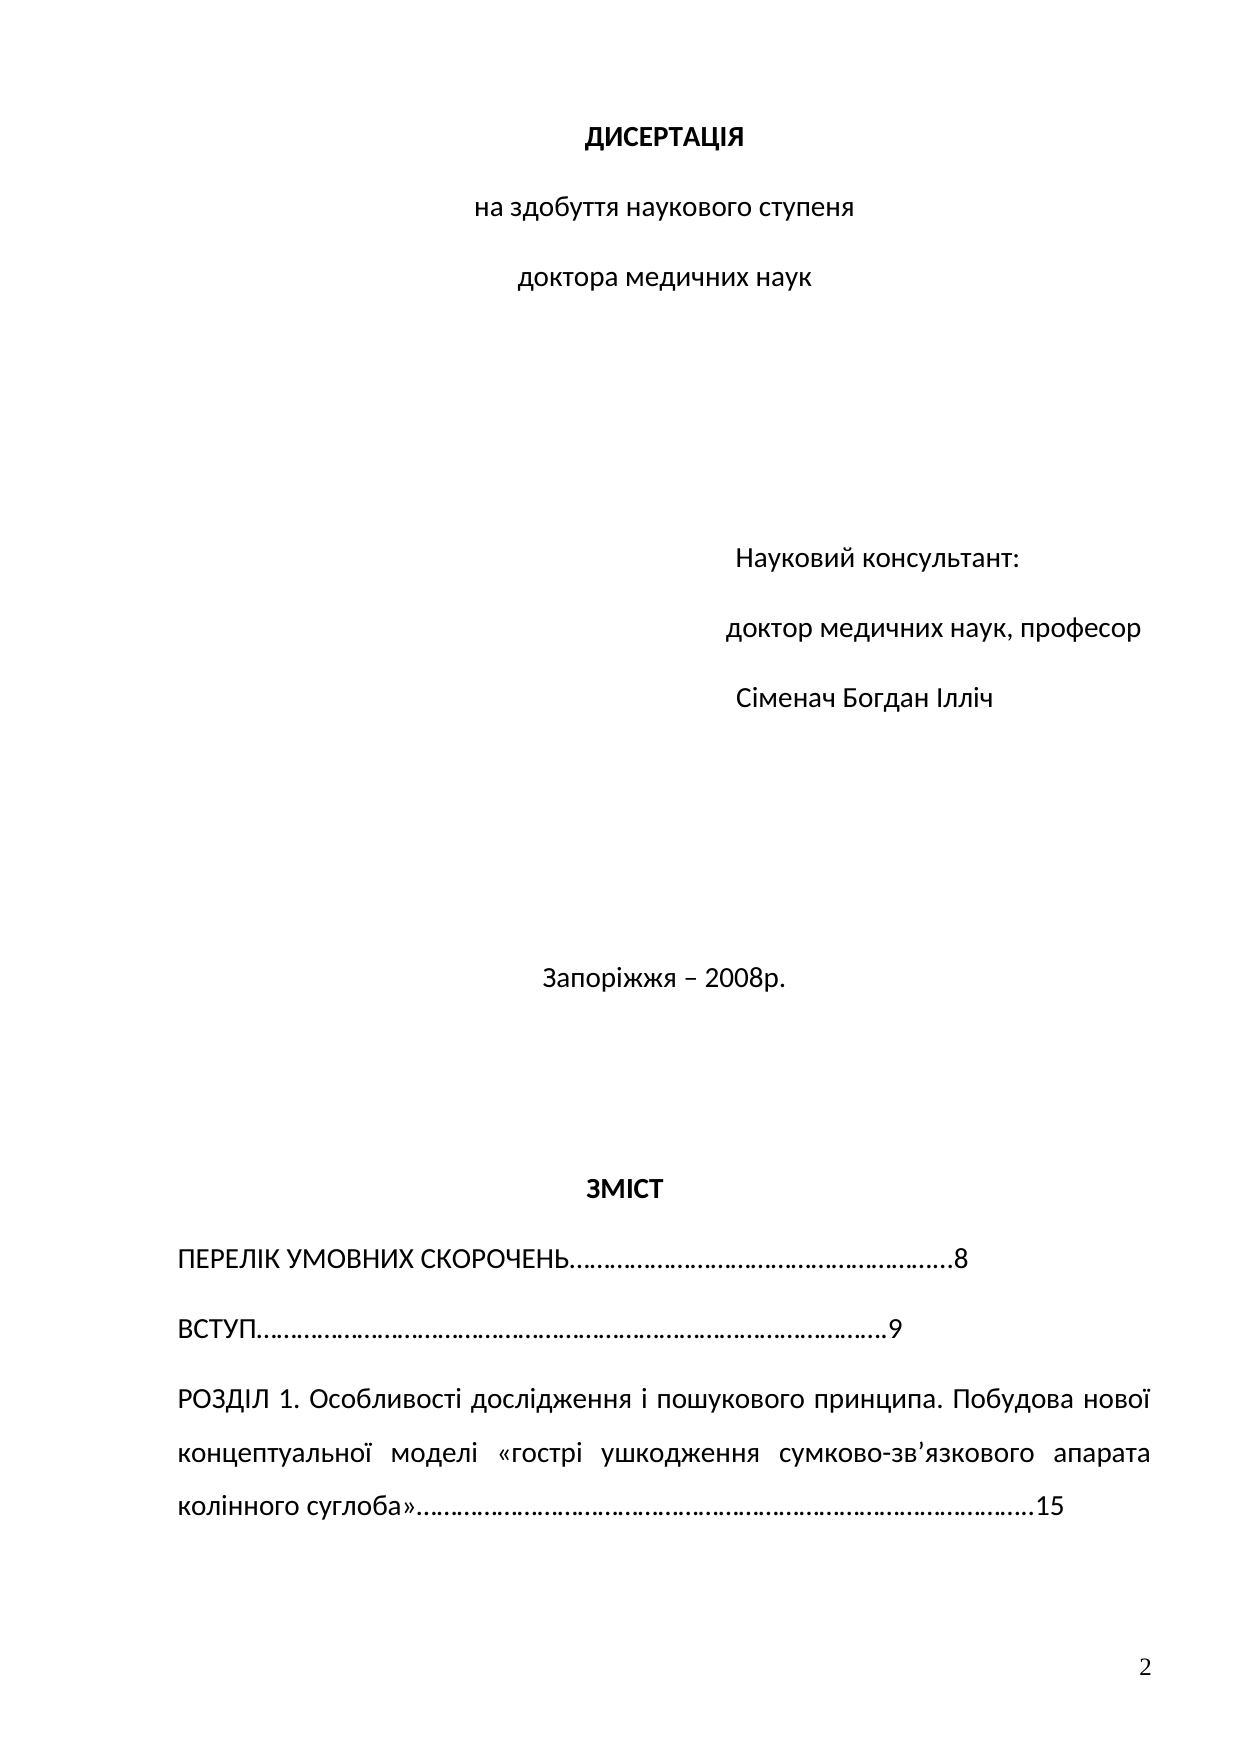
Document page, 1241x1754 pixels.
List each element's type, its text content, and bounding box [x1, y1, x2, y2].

text Науковий консультант: [177, 539, 1152, 574]
text ПЕРЕЛІК УМОВНИХ СКОРОЧЕНЬ………………………………………………...8 [177, 1240, 1152, 1276]
text на здобуття наукового ступеня [177, 188, 1152, 224]
text ВСТУП………………………………………………………………………………….9 [177, 1310, 1152, 1346]
text РОЗДІЛ 1. Особливості дослідження і пошукового принципа. Побудова нової концептуальної моделі «гострі ушкодження сумково-зв’язкового апарата колінного суглоба»………………………………………………………………………………..15 [177, 1380, 1152, 1523]
text ДИСЕРТАЦІЯ [177, 118, 1152, 154]
text ЗМІСТ [177, 1170, 1152, 1206]
text доктор медичних наук, професор [177, 609, 1152, 644]
text доктора медичних наук [177, 258, 1152, 294]
text Сіменач Богдан Ілліч [177, 679, 1152, 714]
text Запоріжжя – 2008р. [177, 959, 1152, 995]
